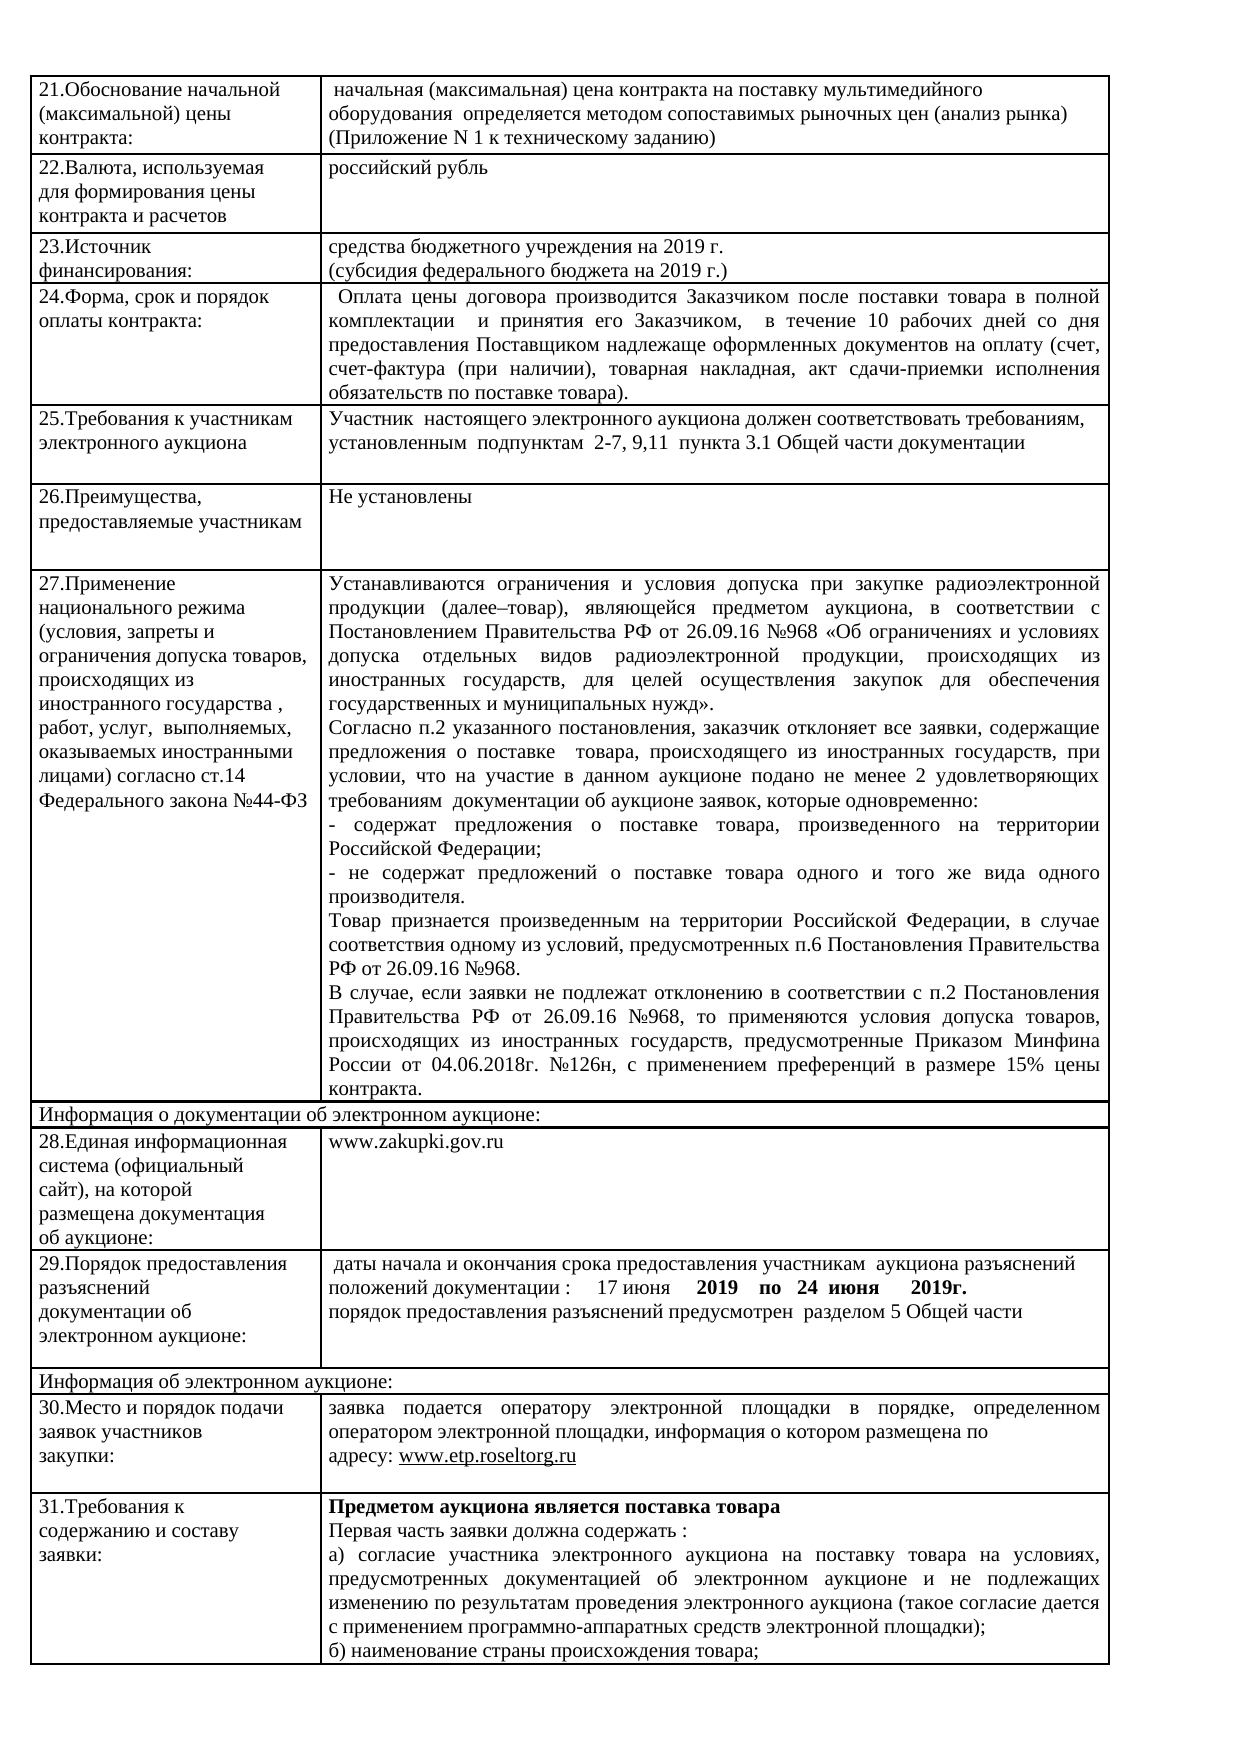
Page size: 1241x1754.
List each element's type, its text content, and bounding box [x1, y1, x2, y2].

table_cell Информация о документации об электронном аукционе: [32, 1103, 1108, 1126]
table_cell средства бюджетного учреждения на 2019 г. (субсидия федерального бюджета на 2019 г.) [322, 234, 1108, 282]
table_cell 29.Порядок предоставления разъяснений документации об электронном аукционе: [32, 1251, 320, 1367]
table_cell 28.Единая информационная система (официальный сайт), на которой размещена документация об аукционе: [32, 1129, 320, 1249]
table_cell Оплата цены договора производится Заказчиком после поставки товара в полной комплектации и принятия его Заказчиком, в течение 10 рабочих дней со дня предоставления Поставщиком надлежаще оформленных документов на оплату (счет, счет-фактура (при наличии), товарная накладная, акт сдачи-приемки исполнения обязательств по поставке товара). [322, 284, 1108, 404]
table_cell www.zakupki.gov.ru [322, 1129, 1108, 1249]
table_cell 24.Форма, срок и порядок оплаты контракта: [32, 284, 320, 404]
table_cell 30.Место и порядок подачи заявок участников закупки: [32, 1395, 320, 1492]
table_cell 27.Применение национального режима (условия, запреты и ограничения допуска товаров, происходящих из иностранного государства , работ, услуг, выполняемых, оказываемых иностранными лицами) согласно ст.14 Федерального закона №44-ФЗ [32, 571, 320, 1100]
table_cell Участник настоящего электронного аукциона должен соответствовать требованиям, установленным подпунктам 2-7, 9,11 пункта 3.1 Общей части документации [322, 406, 1108, 482]
table_cell заявка подается оператору электронной площадки в порядке, определенном оператором электронной площадки, информация о котором размещена по адресу: www.etp.roseltorg.ru [322, 1395, 1108, 1492]
table_cell Не установлены [322, 485, 1108, 569]
table_cell 25.Требования к участникам электронного аукциона [32, 406, 320, 482]
table_cell 26.Преимущества, предоставляемые участникам [32, 485, 320, 569]
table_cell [32, 1494, 320, 1662]
table_cell Устанавливаются ограничения и условия допуска при закупке радиоэлектронной продукции (далее–товар), являющейся предметом аукциона, в соответствии с Постановлением Правительства РФ от 26.09.16 №968 «Об ограничениях и условиях допуска отдельных видов радиоэлектронной продукции, происходящих из иностранных государств, для целей осуществления закупок для обеспечения государственных и муниципальных нужд». Согласно п.2 указанного постановления, заказчик отклоняет все заявки, содержащие предложения о поставке товара, происходящего из иностранных государств, при условии, что на участие в данном аукционе подано не менее 2 удовлетворяющих требованиям документации об аукционе заявок, которые одновременно: - содержат предложения о поставке товара, произведенного на территории Российской Федерации; - не содержат предложений о поставке товара одного и того же вида одного производителя. Товар признается произведенным на территории Российской Федерации, в случае соответствия одному из условий, предусмотренных п.6 Постановления Правительства РФ от 26.09.16 №968. В случае, если заявки не подлежат отклонению в соответствии с п.2 Постановления Правительства РФ от 26.09.16 №968, то применяются условия допуска товаров, происходящих из иностранных государств, предусмотренные Приказом Минфина России от 04.06.2018г. №126н, с применением преференций в размере 15% цены контракта. [322, 571, 1108, 1100]
table_cell российский рубль [322, 155, 1108, 232]
table_cell 23.Источник финансирования: [32, 234, 320, 282]
table_cell начальная (максимальная) цена контракта на поставку мультимедийного оборудования определяется методом сопоставимых рыночных цен (анализ рынка) (Приложение N 1 к техническому заданию) [322, 77, 1108, 153]
table_cell 22.Валюта, используемая для формирования цены контракта и расчетов [32, 155, 320, 232]
table_cell Информация об электронном аукционе: [32, 1369, 1108, 1393]
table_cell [322, 1494, 1108, 1662]
table_cell даты начала и окончания срока предоставления участникам аукциона разъяснений положений документации : 17 июня 2019 по 24 июня 2019г. порядок предоставления разъяснений предусмотрен разделом 5 Общей части [322, 1251, 1108, 1367]
table_cell 21.Обоснование начальной (максимальной) цены контракта: [32, 77, 320, 153]
